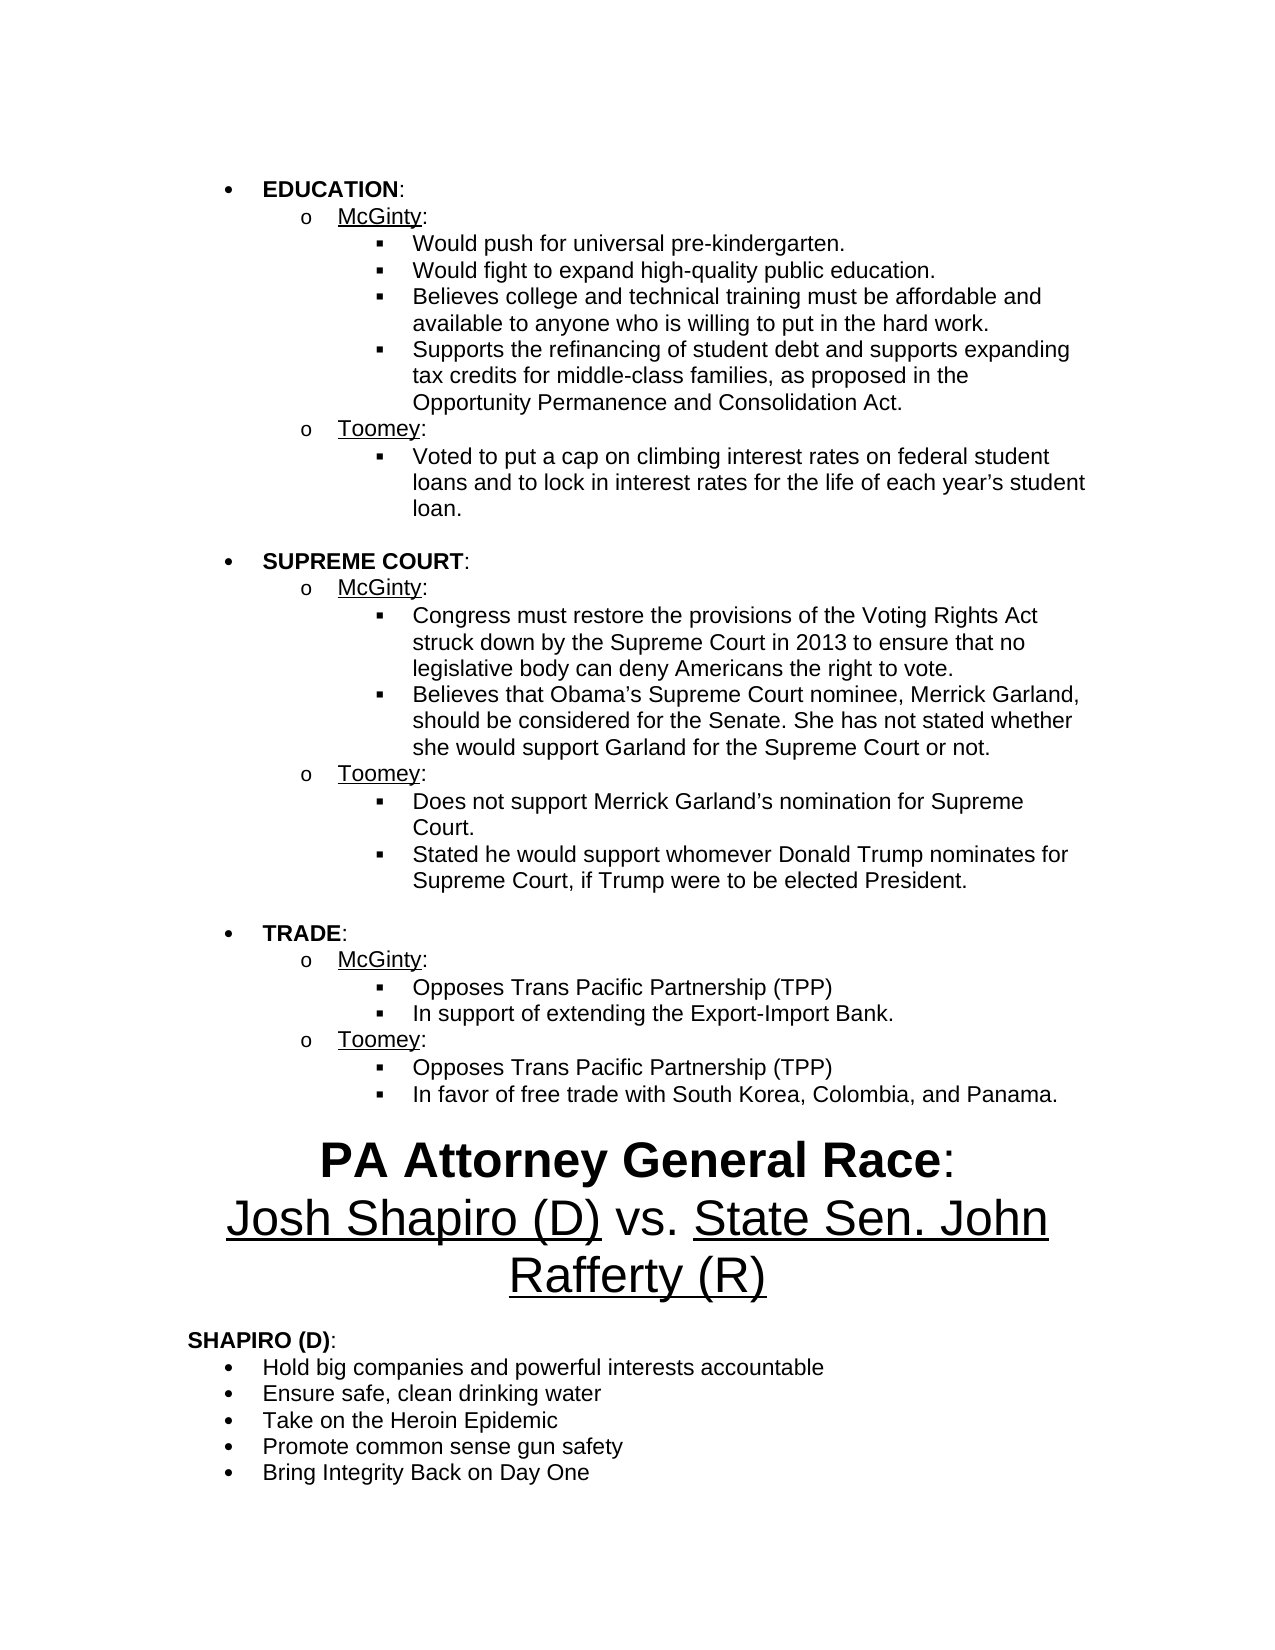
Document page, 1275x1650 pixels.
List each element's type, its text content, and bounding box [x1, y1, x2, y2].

list Opposes Trans Pacific Partnership (TPP) [375, 974, 1087, 1000]
list In support of extending the Export-Import Bank. [375, 1000, 1087, 1026]
list Supports the refinancing of student debt and supports expanding tax credits for middle-class families, as proposed in the Opportunity Permanence and Consolidation Act. [375, 336, 1087, 415]
list Ensure safe, clean drinking water [225, 1380, 1087, 1407]
list McGinty: [300, 574, 1087, 602]
list Believes college and technical training must be affordable and available to anyone who is willing to put in the hard work. [375, 283, 1087, 336]
text SHAPIRO (D): [187, 1327, 1087, 1354]
list Voted to put a cap on climbing interest rates on federal student loans and to lock in interest rates for the life of each year’s student loan. [375, 443, 1087, 522]
text Josh Shapiro (D) vs. State Sen. John Rafferty (R) [187, 1188, 1087, 1303]
list EDUCATION: [225, 176, 1087, 203]
list Congress must restore the provisions of the Voting Rights Act struck down by the Supreme Court in 2013 to ensure that no legislative body can deny Americans the right to vote. [375, 602, 1087, 681]
list Would fight to expand high-quality public education. [375, 257, 1087, 283]
list Toomey: [300, 415, 1087, 443]
list SUPREME COURT: [225, 548, 1087, 574]
list Opposes Trans Pacific Partnership (TPP) [375, 1054, 1087, 1081]
list Take on the Heroin Epidemic [225, 1407, 1087, 1433]
list Does not support Merrick Garland’s nomination for Supreme Court. [375, 788, 1087, 841]
list Would push for universal pre-kindergarten. [375, 230, 1087, 257]
list Bring Integrity Back on Day One [225, 1459, 1087, 1486]
list Hold big companies and powerful interests accountable [225, 1354, 1087, 1380]
list McGinty: [300, 203, 1087, 230]
text PA Attorney General Race: [187, 1131, 1087, 1188]
list Toomey: [300, 760, 1087, 788]
list Believes that Obama’s Supreme Court nominee, Merrick Garland, should be considered for the Senate. She has not stated whether she would support Garland for the Supreme Court or not. [375, 681, 1087, 760]
list In favor of free trade with South Korea, Colombia, and Panama. [375, 1081, 1087, 1107]
list Toomey: [300, 1026, 1087, 1054]
list McGinty: [300, 946, 1087, 974]
list TRADE: [225, 920, 1087, 946]
list Promote common sense gun safety [225, 1433, 1087, 1459]
list Stated he would support whomever Donald Trump nominates for Supreme Court, if Trump were to be elected President. [375, 841, 1087, 893]
